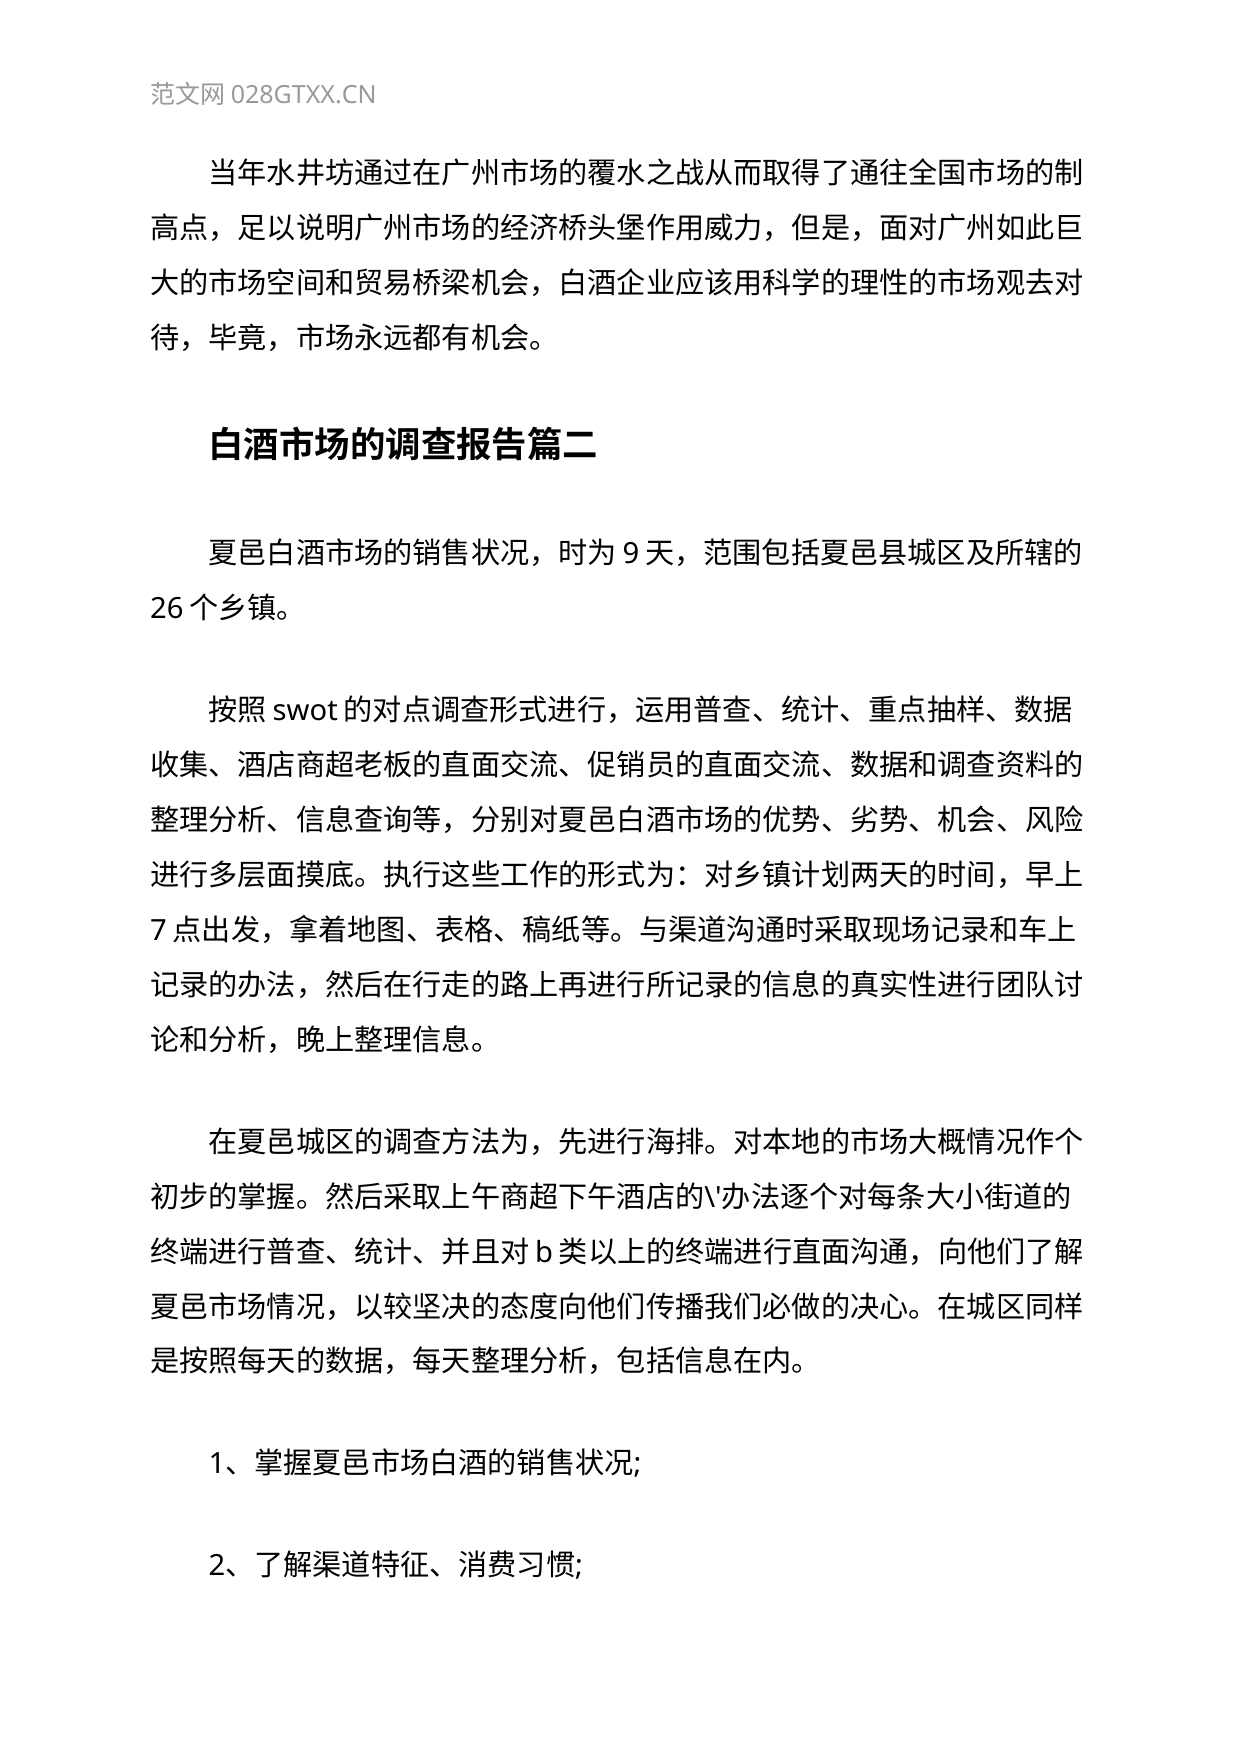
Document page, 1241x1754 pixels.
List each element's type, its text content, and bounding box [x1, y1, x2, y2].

text 夏邑白酒市场的销售状况，时为9天，范围包括夏邑县城区及所辖的26个乡镇。 [150, 530, 1090, 627]
text 1、掌握夏邑市场白酒的销售状况; [150, 1440, 1090, 1482]
text 2、了解渠道特征、消费习惯; [150, 1542, 1090, 1584]
text 按照swot的对点调查形式进行，运用普查、统计、重点抽样、数据收集、酒店商超老板的直面交流、促销员的直面交流、数据和调查资料的整理分析、信息查询等，分别对夏邑白酒市场的优势、劣势、机会、风险进行多层面摸底。执行这些工作的形式为：对乡镇计划两天的时间，早上7点出发，拿着地图、表格、稿纸等。与渠道沟通时采取现场记录和车上记录的办法，然后在行走的路上再进行所记录的信息的真实性进行团队讨论和分析，晚上整理信息。 [150, 687, 1090, 1059]
text 当年水井坊通过在广州市场的覆水之战从而取得了通往全国市场的制高点，足以说明广州市场的经济桥头堡作用威力，但是，面对广州如此巨大的市场空间和贸易桥梁机会，白酒企业应该用科学的理性的市场观去对待，毕竟，市场永远都有机会。 [150, 150, 1090, 357]
text 在夏邑城区的调查方法为，先进行海排。对本地的市场大概情况作个初步的掌握。然后采取上午商超下午酒店的\'办法逐个对每条大小街道的终端进行普查、统计、并且对b类以上的终端进行直面沟通，向他们了解夏邑市场情况，以较坚决的态度向他们传播我们必做的决心。在城区同样是按照每天的数据，每天整理分析，包括信息在内。 [150, 1118, 1090, 1380]
text 白酒市场的调查报告篇二 [150, 416, 1090, 468]
